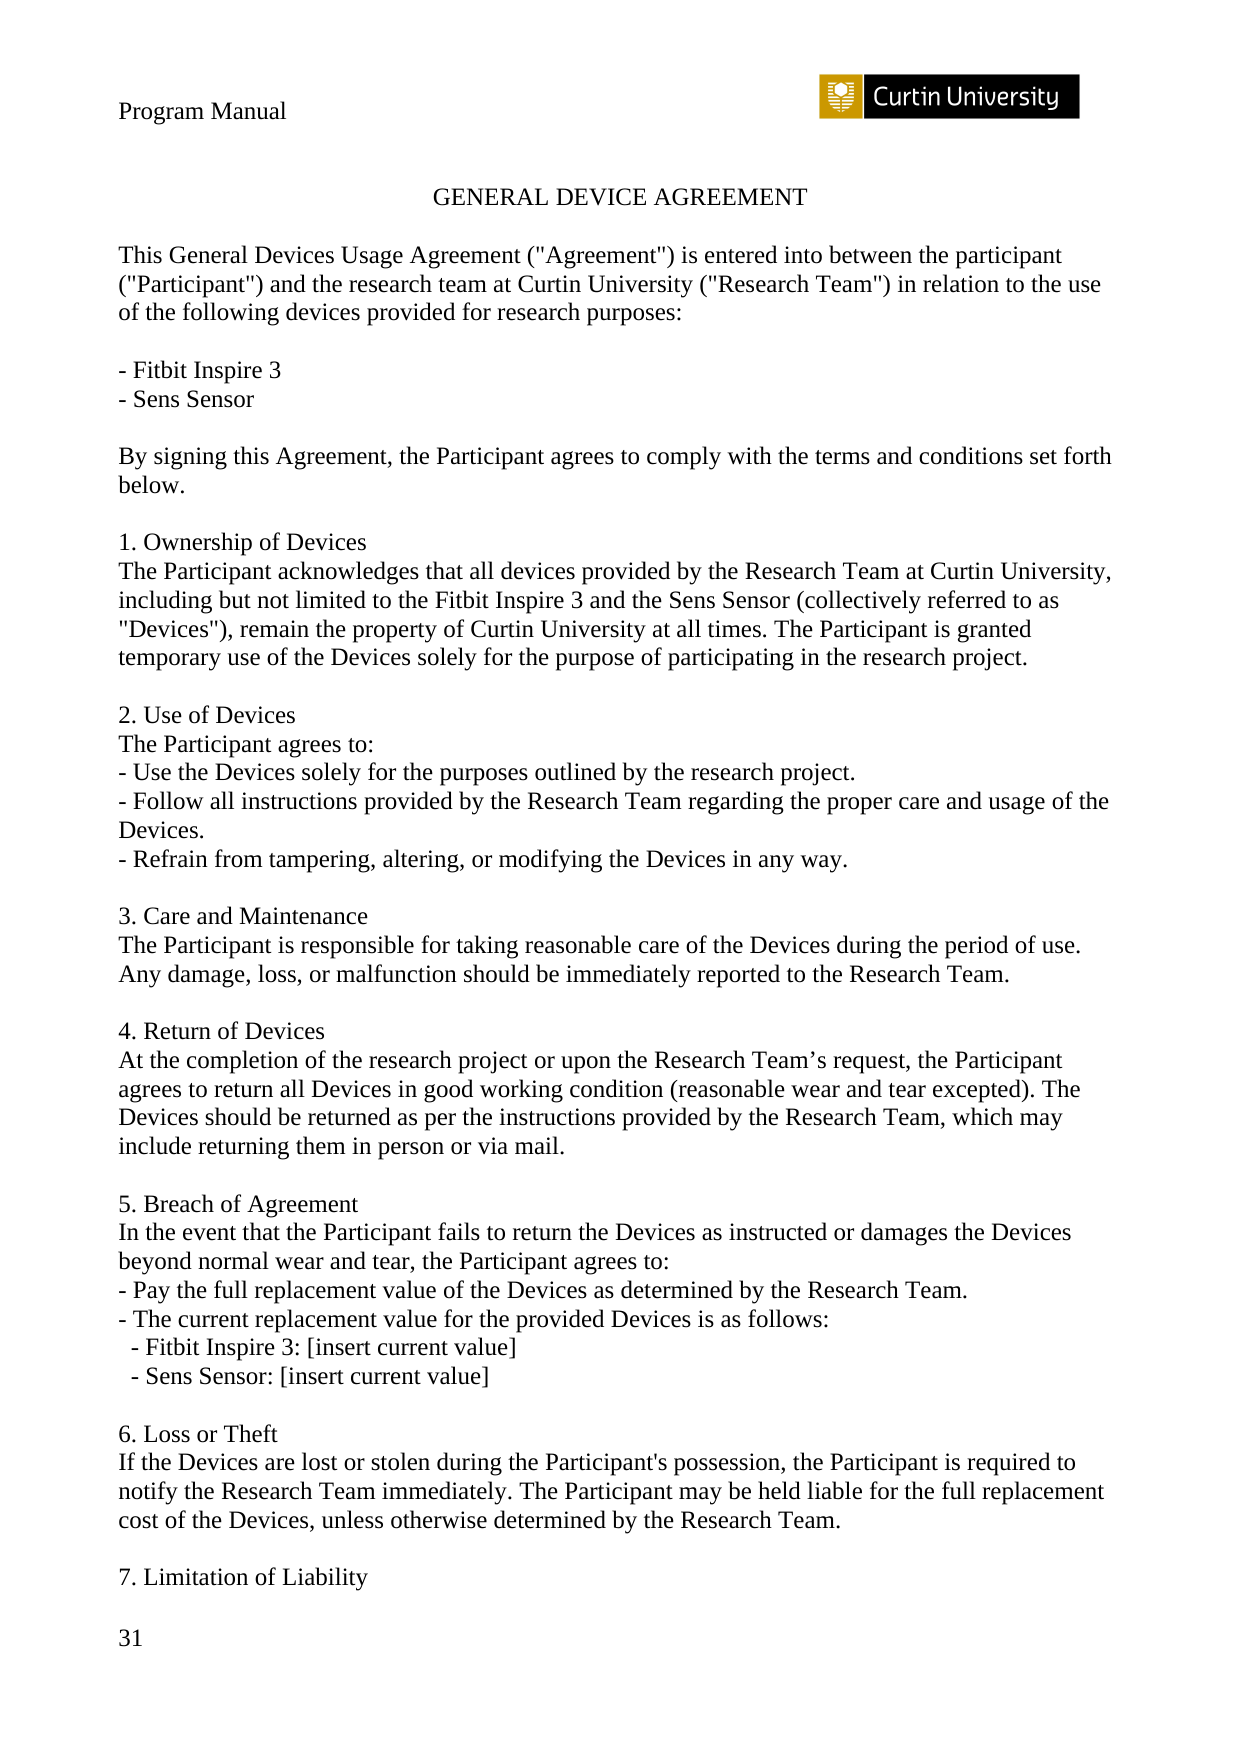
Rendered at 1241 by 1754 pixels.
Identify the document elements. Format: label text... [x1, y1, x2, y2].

text - Sens Sensor: [insert current value] [118, 1361, 1122, 1390]
text - The current replacement value for the provided Devices is as follows: [118, 1304, 1122, 1332]
text 4. Return of Devices [118, 1016, 1122, 1045]
text The Participant agrees to: [118, 729, 1122, 757]
text 7. Limitation of Liability [118, 1562, 1122, 1591]
picture [818, 73, 1081, 120]
text 3. Care and Maintenance [118, 901, 1122, 930]
text - Fitbit Inspire 3: [insert current value] [118, 1332, 1122, 1361]
text 2. Use of Devices [118, 700, 1122, 729]
text - Fitbit Inspire 3 [118, 355, 1122, 384]
text This General Devices Usage Agreement ("Agreement") is entered into between the participant ("Participant") and the research team at Curtin University ("Research Team") in relation to the use of the following devices provided for research purposes: [118, 240, 1122, 326]
text The Participant acknowledges that all devices provided by the Research Team at Curtin University, including but not limited to the Fitbit Inspire 3 and the Sens Sensor (collectively referred to as "Devices"), remain the property of Curtin University at all times. The Participant is granted temporary use of the Devices solely for the purpose of participating in the research project. [118, 556, 1122, 671]
text - Use the Devices solely for the purposes outlined by the research project. [118, 757, 1122, 786]
text GENERAL DEVICE AGREEMENT [118, 182, 1122, 211]
text 5. Breach of Agreement [118, 1189, 1122, 1217]
text 6. Loss or Theft [118, 1419, 1122, 1447]
text In the event that the Participant fails to return the Devices as instructed or damages the Devices beyond normal wear and tear, the Participant agrees to: [118, 1217, 1122, 1275]
text - Pay the full replacement value of the Devices as determined by the Research Team. [118, 1275, 1122, 1304]
text - Sens Sensor [118, 384, 1122, 412]
text - Refrain from tampering, altering, or modifying the Devices in any way. [118, 844, 1122, 872]
text The Participant is responsible for taking reasonable care of the Devices during the period of use. Any damage, loss, or malfunction should be immediately reported to the Research Team. [118, 930, 1122, 987]
text - Follow all instructions provided by the Research Team regarding the proper care and usage of the Devices. [118, 786, 1122, 844]
text By signing this Agreement, the Participant agrees to comply with the terms and conditions set forth below. [118, 441, 1122, 499]
text At the completion of the research project or upon the Research Team’s request, the Participant agrees to return all Devices in good working condition (reasonable wear and tear excepted). The Devices should be returned as per the instructions provided by the Research Team, which may include returning them in person or via mail. [118, 1045, 1122, 1160]
text 1. Ownership of Devices [118, 527, 1122, 556]
text If the Devices are lost or stolen during the Participant's possession, the Participant is required to notify the Research Team immediately. The Participant may be held liable for the full replacement cost of the Devices, unless otherwise determined by the Research Team. [118, 1447, 1122, 1534]
